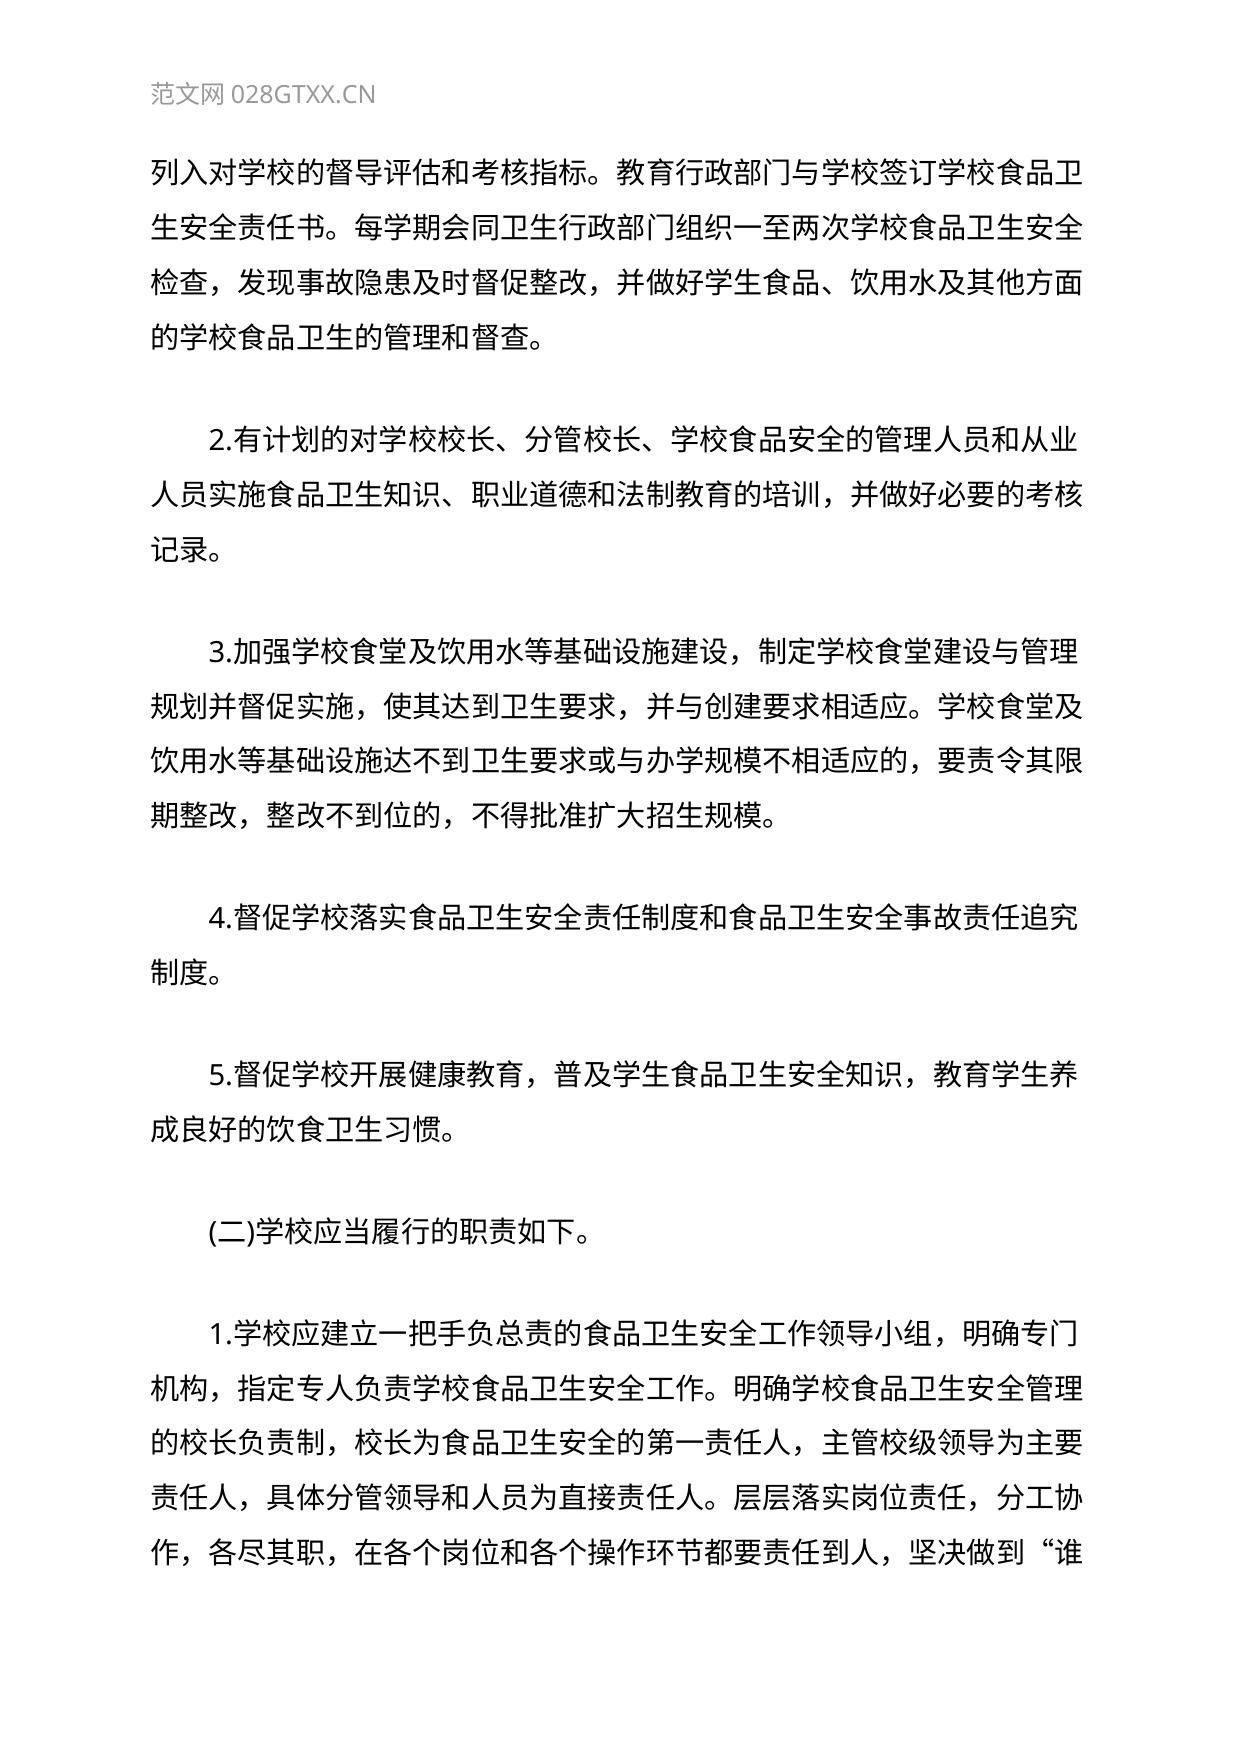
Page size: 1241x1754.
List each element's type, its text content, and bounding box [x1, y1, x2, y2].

text 4.督促学校落实食品卫生安全责任制度和食品卫生安全事故责任追究制度。 [150, 895, 1090, 992]
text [150, 1310, 1090, 1572]
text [150, 150, 1090, 357]
text (二)学校应当履行的职责如下。 [150, 1208, 1090, 1251]
text 3.加强学校食堂及饮用水等基础设施建设，制定学校食堂建设与管理规划并督促实施，使其达到卫生要求，并与创建要求相适应。学校食堂及饮用水等基础设施达不到卫生要求或与办学规模不相适应的，要责令其限期整改，整改不到位的，不得批准扩大招生规模。 [150, 628, 1090, 835]
text 5.督促学校开展健康教育，普及学生食品卫生安全知识，教育学生养成良好的饮食卫生习惯。 [150, 1051, 1090, 1149]
text 2.有计划的对学校校长、分管校长、学校食品安全的管理人员和从业人员实施食品卫生知识、职业道德和法制教育的培训，并做好必要的考核记录。 [150, 416, 1090, 569]
